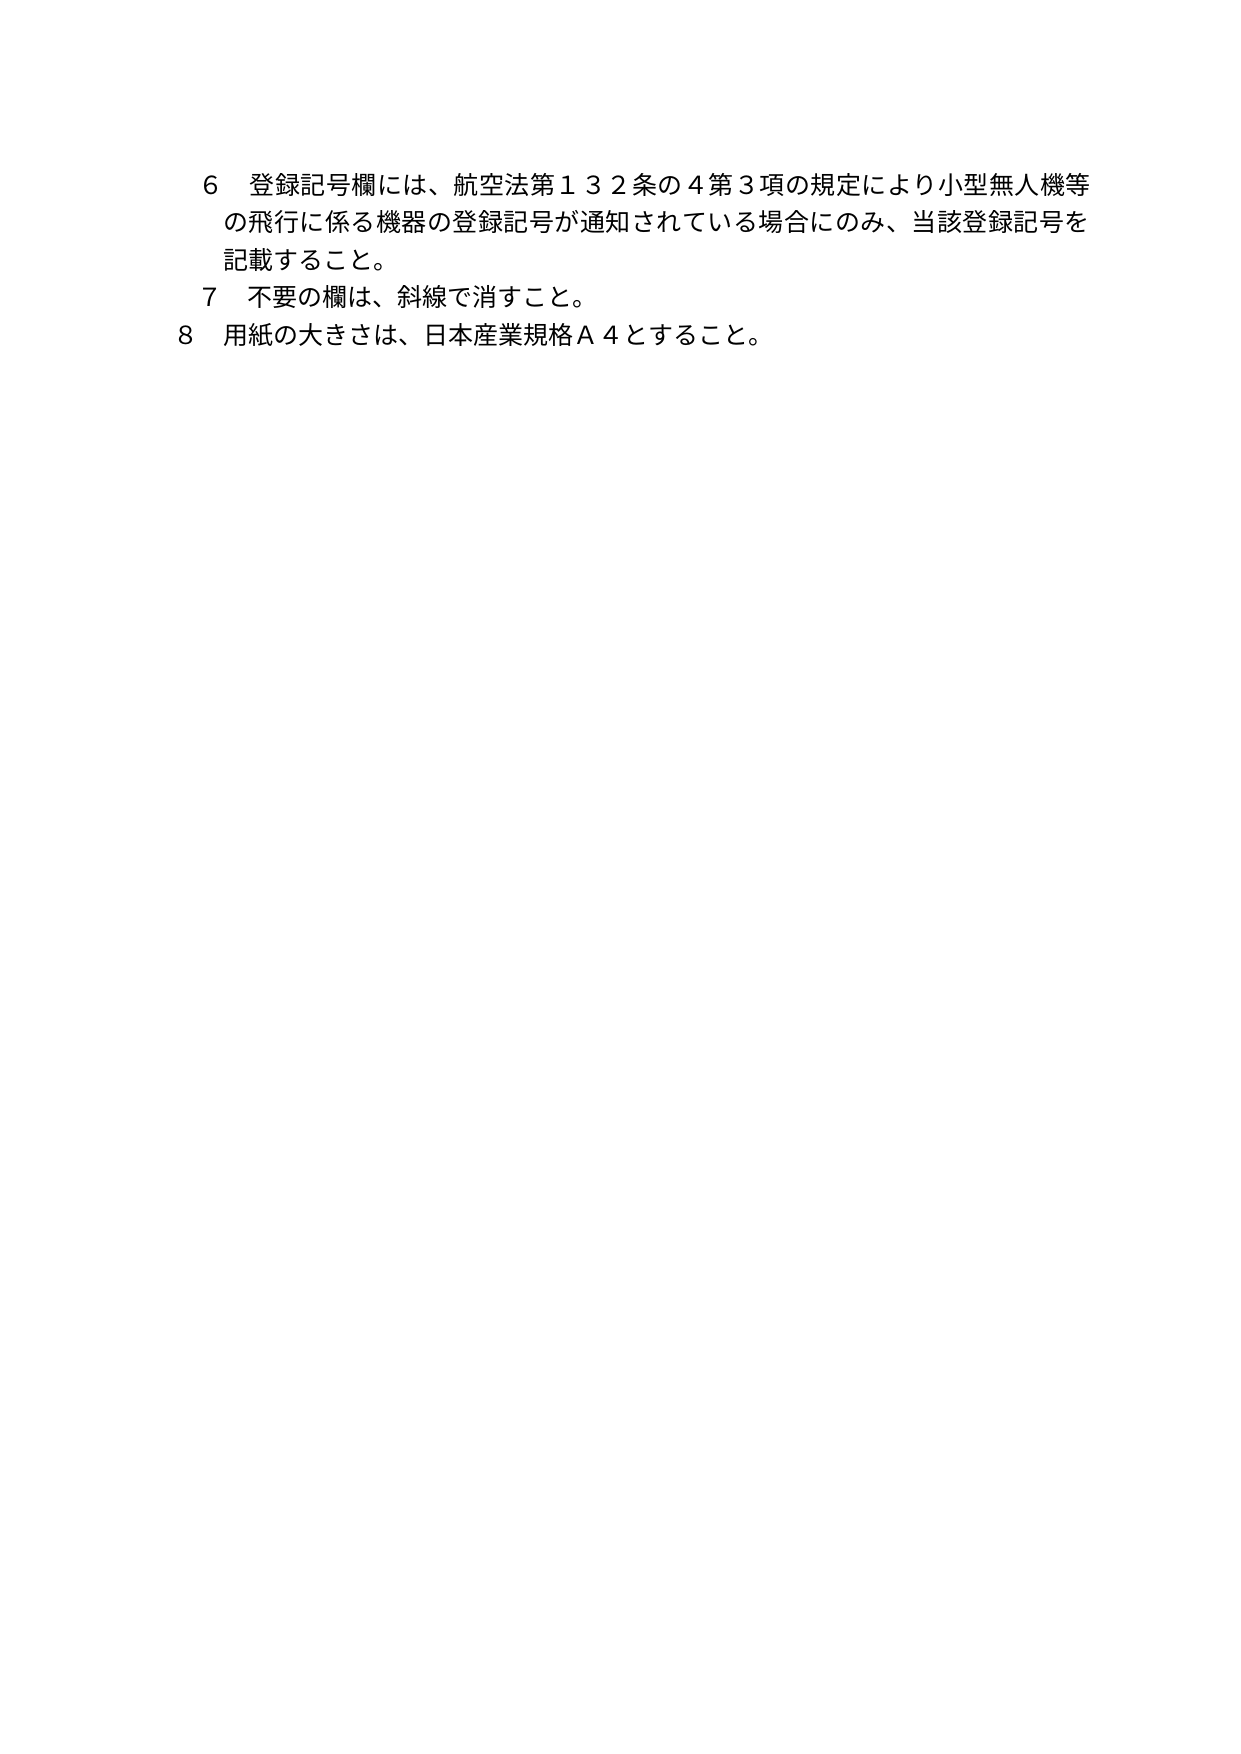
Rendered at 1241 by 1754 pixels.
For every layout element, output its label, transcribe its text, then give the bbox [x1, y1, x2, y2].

text ６ 登録記号欄には、航空法第１３２条の４第３項の規定により小型無人機等の飛行に係る機器の登録記号が通知されている場合にのみ、当該登録記号を記載すること。 [148, 164, 1092, 277]
text ７ 不要の欄は、斜線で消すこと。 [148, 277, 1092, 314]
text ８ 用紙の大きさは、日本産業規格Ａ４とすること。 [148, 314, 1092, 352]
